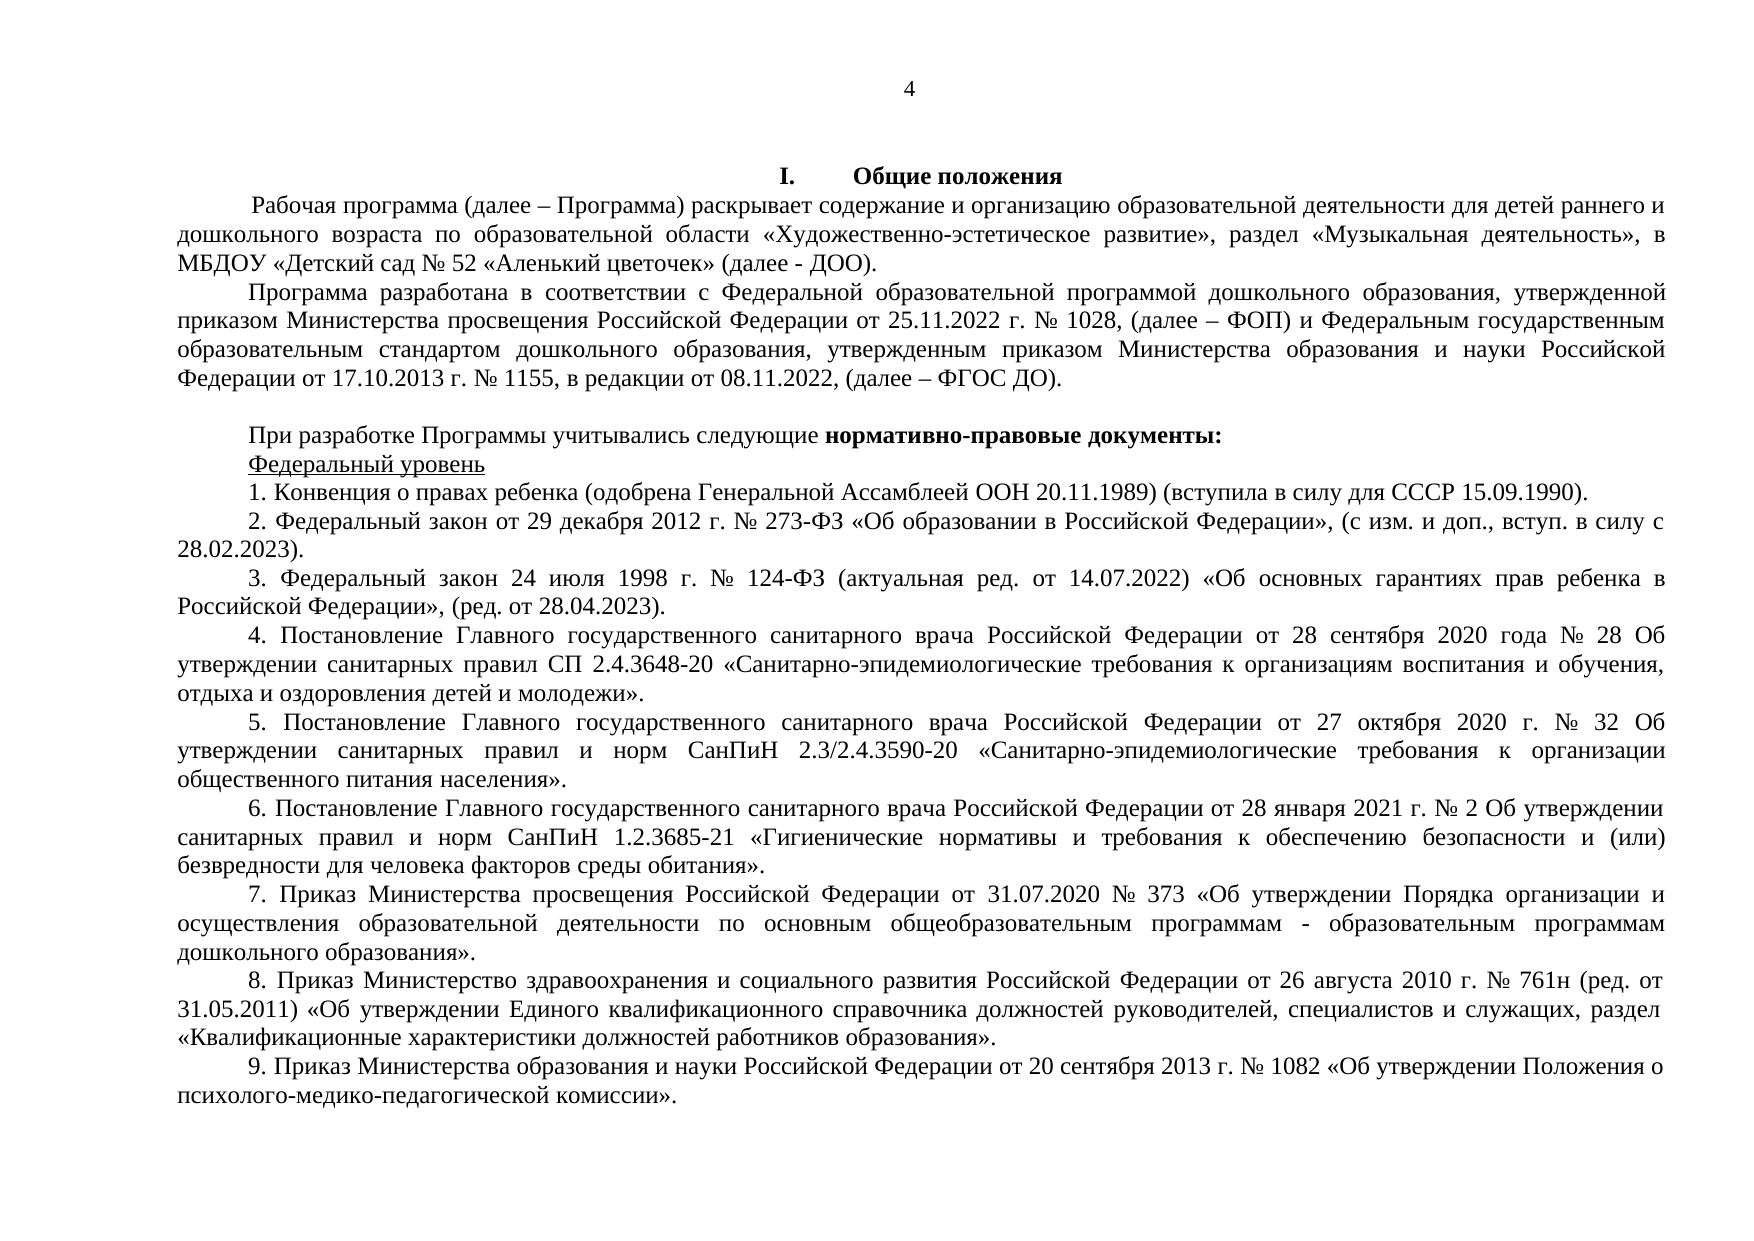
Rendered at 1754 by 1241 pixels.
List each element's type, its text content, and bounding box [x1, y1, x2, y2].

list Федеральный закон от 29 декабря 2012 г. № 273-ФЗ «Об образовании в Российской Федерации», (с изм. и доп., вступ. в силу с 28.02.2023). [177, 507, 1665, 563]
list Общие положения [779, 162, 1681, 190]
text Федеральный уровень [248, 449, 1681, 478]
list Постановление Главного государственного санитарного врача Российской Федерации от 28 января 2021 г. № 2 Об утверждении санитарных правил и норм СанПиН 1.2.3685-21 «Гигиенические нормативы и требования к обеспечению безопасности и (или) безвредности для человека факторов среды обитания». [177, 793, 1666, 879]
text Рабочая программа (далее – Программа) раскрывает содержание и организацию образовательной деятельности для детей раннего и дошкольного возраста по образовательной области «Художественно-эстетическое развитие», раздел «Музыкальная деятельность», в МБДОУ «Детский сад № 52 «Аленький цветочек» (далее - ДОО). [177, 190, 1666, 277]
text При разработке Программы учитывались следующие нормативно-правовые документы: [248, 420, 1681, 449]
list Приказ Министерства просвещения Российской Федерации от 31.07.2020 № 373 «Об утверждении Порядка организации и осуществления образовательной деятельности по основным общеобразовательным программам - образовательным программам дошкольного образования». [177, 879, 1666, 966]
text Программа разработана в соответствии с Федеральной образовательной программой дошкольного образования, утвержденной приказом Министерства просвещения Российской Федерации от 25.11.2022 г. № 1028, (далее – ФОП) и Федеральным государственным образовательным стандартом дошкольного образования, утвержденным приказом Министерства образования и науки Российской Федерации от 17.10.2013 г. № 1155, в редакции от 08.11.2022, (далее – ФГОС ДО). [177, 277, 1666, 392]
text «Квалификационные характеристики должностей работников образования». [177, 1023, 1681, 1051]
list Постановление Главного государственного санитарного врача Российской Федерации от 27 октября 2020 г. № 32 Об утверждении санитарных правил и норм СанПиН 2.3/2.4.3590-20 «Санитарно-эпидемиологические требования к организации общественного питания населения». [177, 707, 1666, 793]
list Постановление Главного государственного санитарного врача Российской Федерации от 28 сентября 2020 года № 28 Об утверждении санитарных правил СП 2.4.3648-20 «Санитарно-эпидемиологические требования к организациям воспитания и обучения, отдыха и оздоровления детей и молодежи». [177, 621, 1666, 707]
list Приказ Министерства образования и науки Российской Федерации от 20 сентября 2013 г. № 1082 «Об утверждении Положения о психолого-медико-педагогической комиссии». [177, 1051, 1666, 1109]
list Федеральный закон 24 июля 1998 г. № 124-ФЗ (актуальная ред. от 14.07.2022) «Об основных гарантиях прав ребенка в Российской Федерации», (ред. от 28.04.2023). [177, 564, 1665, 620]
list Конвенция о правах ребенка (одобрена Генеральной Ассамблеей ООН 20.11.1989) (вступила в силу для СССР 15.09.1990). [248, 478, 1681, 506]
list Приказ Министерство здравоохранения и социального развития Российской Федерации от 26 августа 2010 г. № 761н (ред. от 31.05.2011) «Об утверждении Единого квалификационного справочника должностей руководителей, специалистов и служащих, раздел [177, 966, 1665, 1022]
